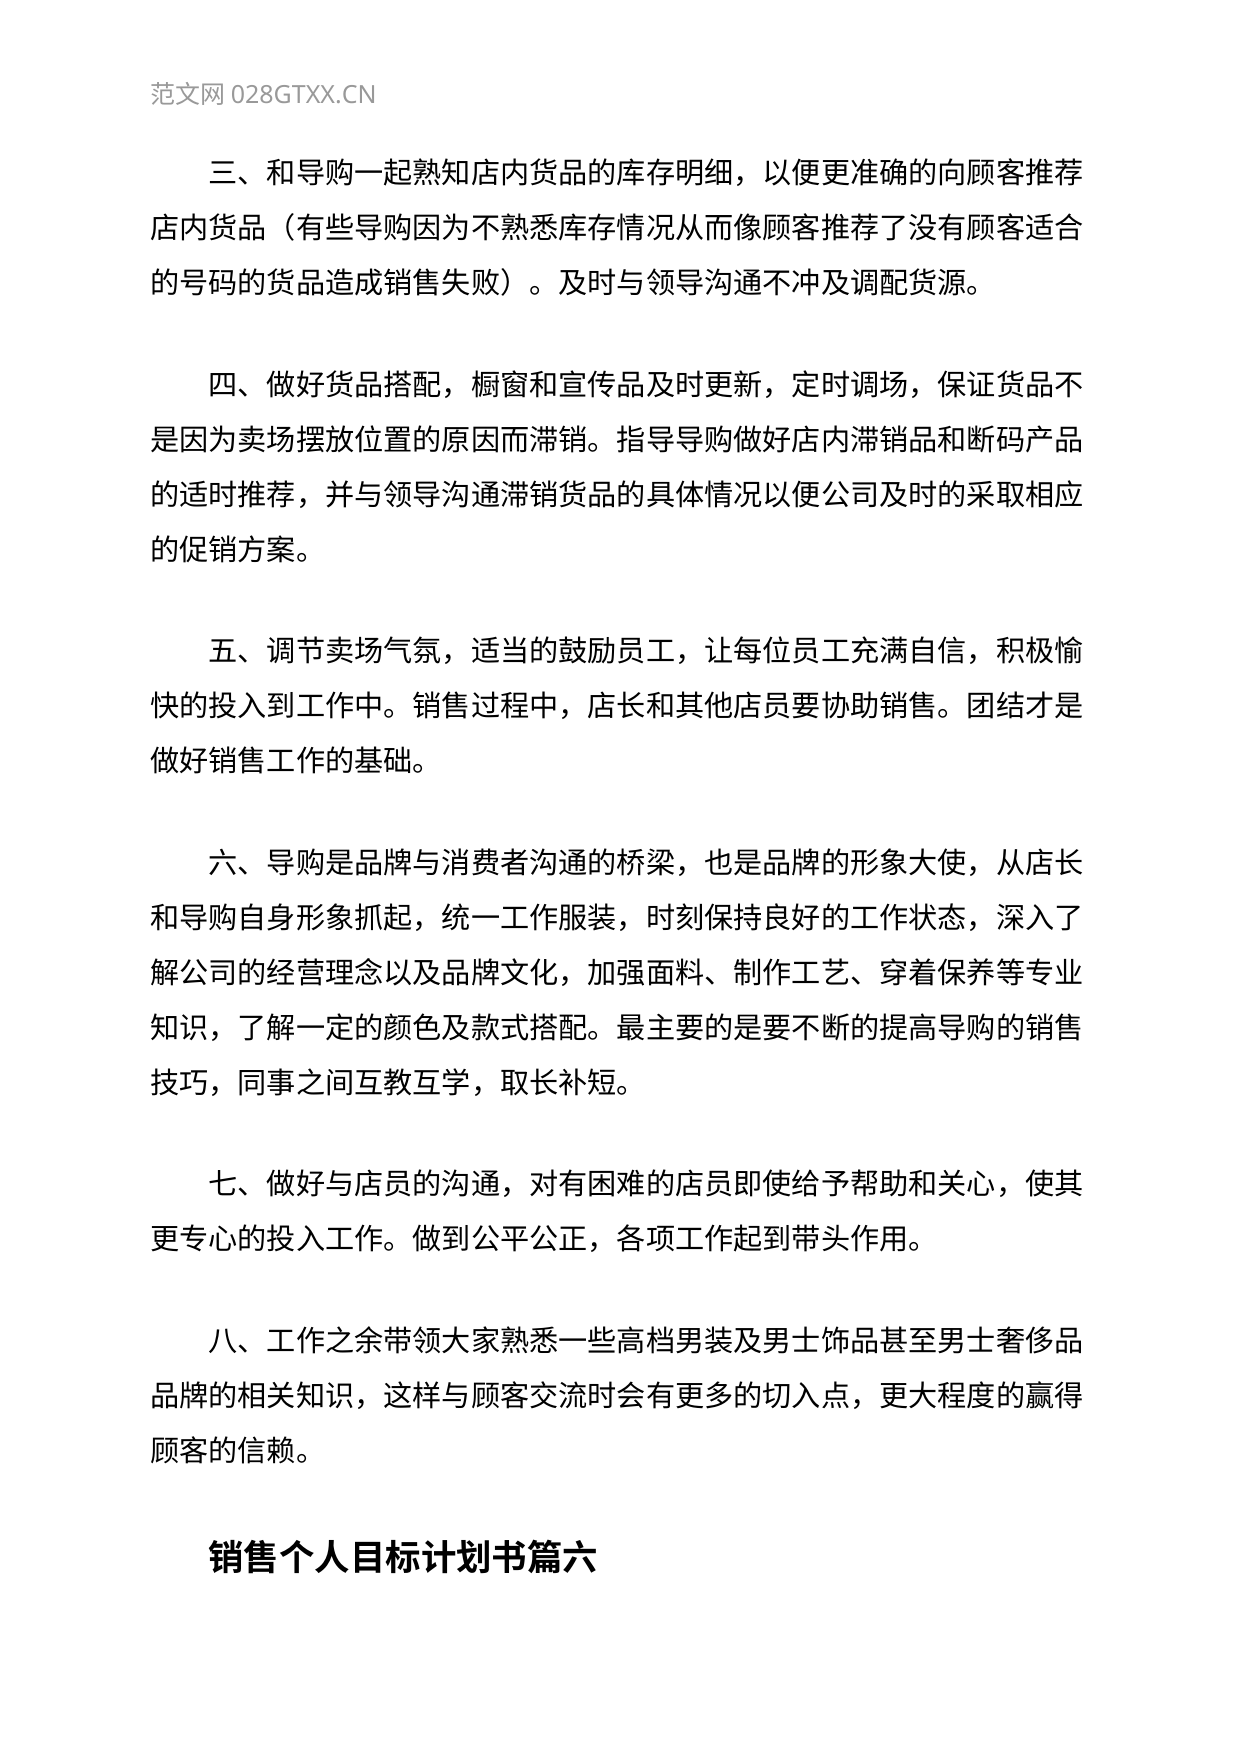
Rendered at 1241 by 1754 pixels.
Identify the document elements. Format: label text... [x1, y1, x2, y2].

text 六、导购是品牌与消费者沟通的桥梁，也是品牌的形象大使，从店长和导购自身形象抓起，统一工作服装，时刻保持良好的工作状态，深入了解公司的经营理念以及品牌文化，加强面料、制作工艺、穿着保养等专业知识，了解一定的颜色及款式搭配。最主要的是要不断的提高导购的销售技巧，同事之间互教互学，取长补短。 [150, 839, 1090, 1101]
text 八、工作之余带领大家熟悉一些高档男装及男士饰品甚至男士奢侈品品牌的相关知识，这样与顾客交流时会有更多的切入点，更大程度的赢得顾客的信赖。 [150, 1318, 1090, 1470]
text 七、做好与店员的沟通，对有困难的店员即使给予帮助和关心，使其更专心的投入工作。做到公平公正，各项工作起到带头作用。 [150, 1161, 1090, 1258]
text 五、调节卖场气氛，适当的鼓励员工，让每位员工充满自信，积极愉快的投入到工作中。销售过程中，店长和其他店员要协助销售。团结才是做好销售工作的基础。 [150, 628, 1090, 780]
text 四、做好货品搭配，橱窗和宣传品及时更新，定时调场，保证货品不是因为卖场摆放位置的原因而滞销。指导导购做好店内滞销品和断码产品的适时推荐，并与领导沟通滞销货品的具体情况以便公司及时的采取相应的促销方案。 [150, 362, 1090, 568]
text 销售个人目标计划书篇六 [150, 1529, 1090, 1580]
text 三、和导购一起熟知店内货品的库存明细，以便更准确的向顾客推荐店内货品（有些导购因为不熟悉库存情况从而像顾客推荐了没有顾客适合的号码的货品造成销售失败）。及时与领导沟通不冲及调配货源。 [150, 150, 1090, 302]
